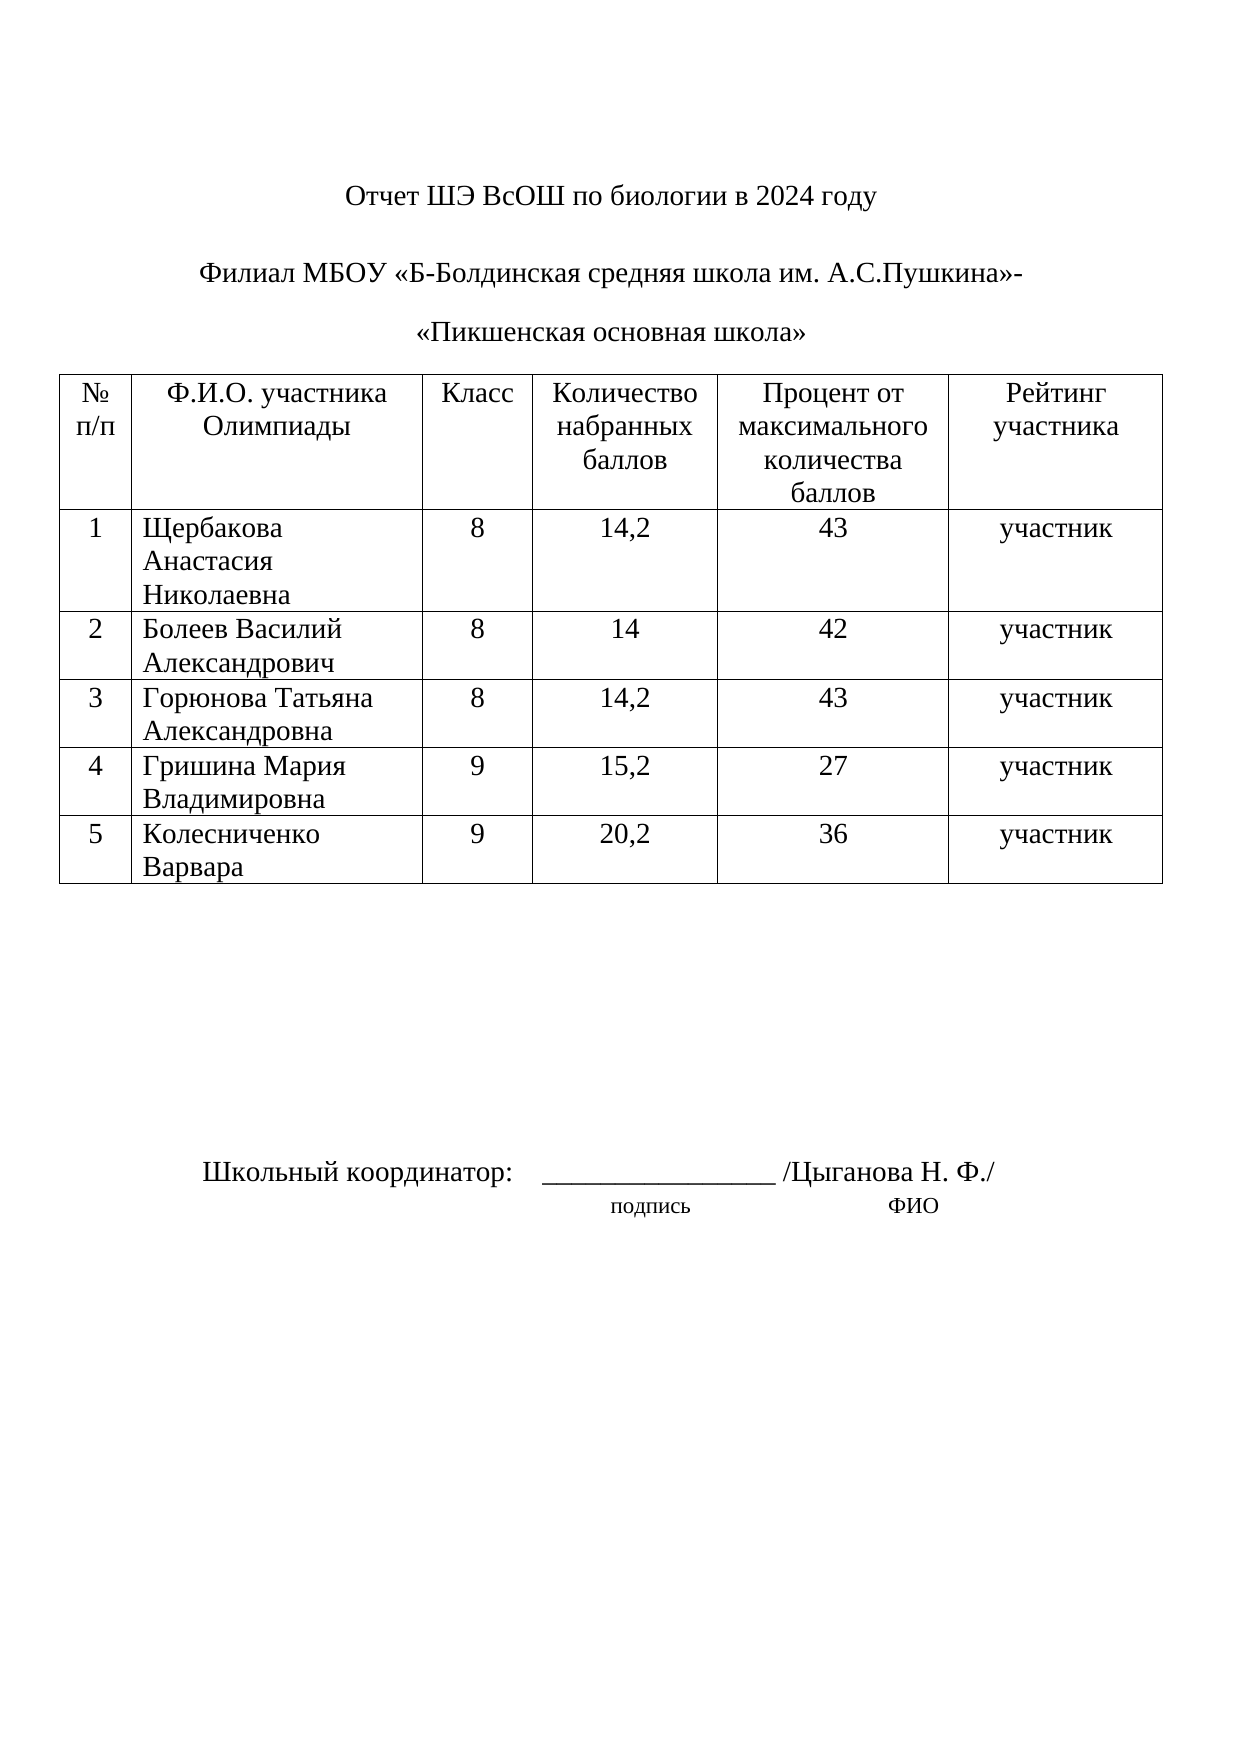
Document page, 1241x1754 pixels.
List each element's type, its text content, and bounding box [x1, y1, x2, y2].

table_cell 14,2 [533, 680, 717, 747]
table_header № п/п [60, 375, 131, 509]
table_cell 43 [718, 510, 948, 611]
table_cell 20,2 [533, 816, 717, 883]
table_cell 42 [718, 612, 948, 679]
table_cell 9 [423, 816, 532, 883]
table_cell Гришина Мария Владимировна [132, 748, 422, 815]
text Школьный координатор: ________________ /Цыганова Н. Ф./ [71, 1154, 1152, 1187]
table_cell 4 [60, 748, 131, 815]
table_cell 2 [60, 612, 131, 679]
table_cell 15,2 [533, 748, 717, 815]
table_cell 1 [60, 510, 131, 611]
table_cell участник [949, 816, 1162, 883]
table_header Класс [423, 375, 532, 509]
table_header Количество набранных баллов [533, 375, 717, 509]
table_header Процент от максимального количества баллов [718, 375, 948, 509]
table_cell 36 [718, 816, 948, 883]
table_cell Колесниченко Варвара [132, 816, 422, 883]
text подпись ФИО [71, 1192, 1152, 1219]
table_cell 9 [423, 748, 532, 815]
table_cell 8 [423, 612, 532, 679]
table_cell 14 [533, 612, 717, 679]
table_cell 5 [60, 816, 131, 883]
table_cell 8 [423, 680, 532, 747]
table_header Ф.И.О. участника Олимпиады [132, 375, 422, 509]
text «Пикшенская основная школа» [71, 314, 1152, 348]
table_cell 14,2 [533, 510, 717, 611]
table_cell 27 [718, 748, 948, 815]
text Филиал МБОУ «Б-Болдинская средняя школа им. А.С.Пушкина»- [71, 255, 1152, 288]
table_cell участник [949, 680, 1162, 747]
table_cell 3 [60, 680, 131, 747]
table_cell участник [949, 510, 1162, 611]
table_cell участник [949, 612, 1162, 679]
table_cell 43 [718, 680, 948, 747]
table_header Рейтинг участника [949, 375, 1162, 509]
table_cell участник [949, 748, 1162, 815]
table_cell 8 [423, 510, 532, 611]
text Отчет ШЭ ВсОШ по биологии в 2024 году [71, 178, 1152, 211]
table_cell Горюнова Татьяна Александровна [132, 680, 422, 747]
table_cell Болеев Василий Александрович [132, 612, 422, 679]
table_cell Щербакова Анастасия Николаевна [132, 510, 422, 611]
